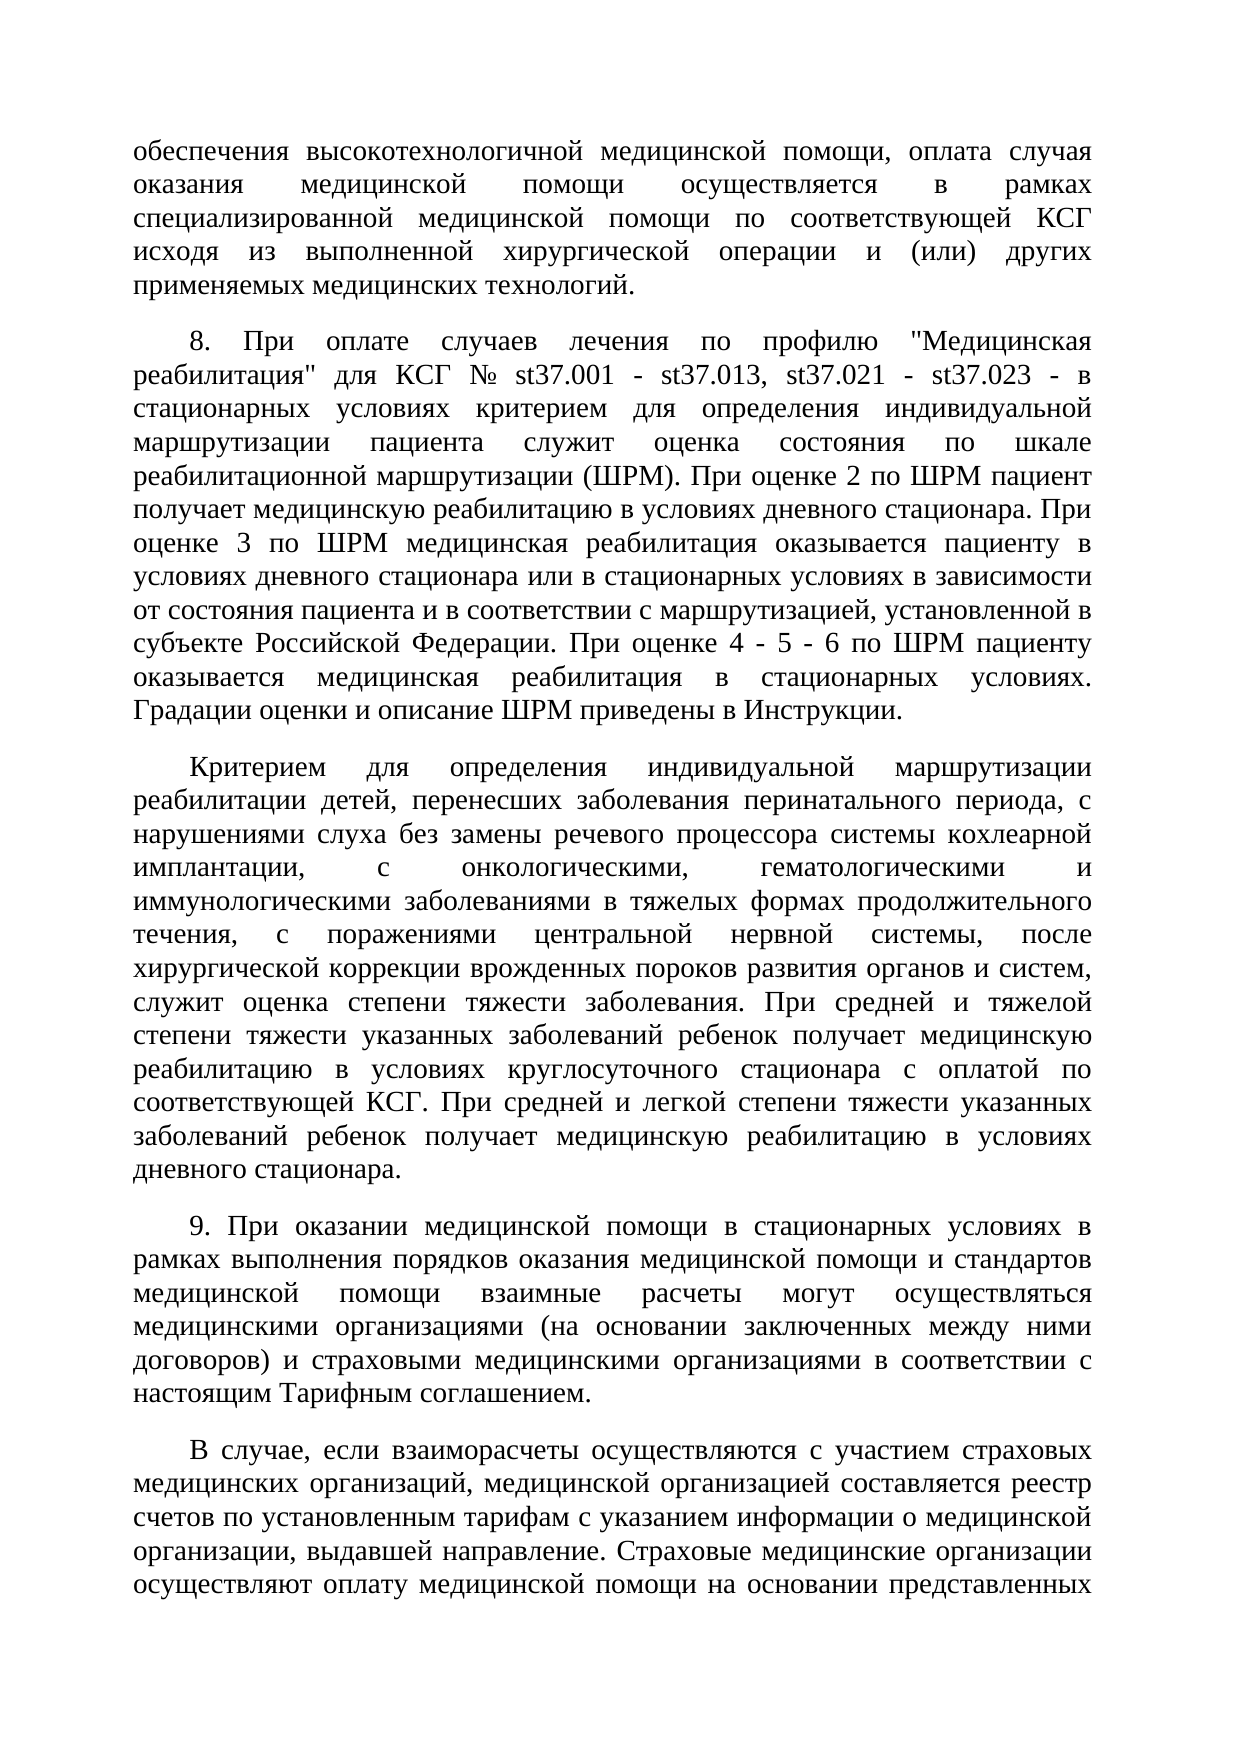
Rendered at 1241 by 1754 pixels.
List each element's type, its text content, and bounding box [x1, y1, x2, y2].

text Критерием для определения индивидуальной маршрутизации реабилитации детей, перенесших заболевания перинатального периода, с нарушениями слуха без замены речевого процессора системы кохлеарной имплантации, с онкологическими, гематологическими и иммунологическими заболеваниями в тяжелых формах продолжительного течения, с поражениями центральной нервной системы, после хирургической коррекции врожденных пороков развития органов и систем, служит оценка степени тяжести заболевания. При средней и тяжелой степени тяжести указанных заболеваний ребенок получает медицинскую реабилитацию в условиях круглосуточного стационара с оплатой по соответствующей КСГ. При средней и легкой степени тяжести указанных заболеваний ребенок получает медицинскую реабилитацию в условиях дневного стационара. [133, 749, 1093, 1185]
text 8. При оплате случаев лечения по профилю "Медицинская реабилитация" для КСГ № st37.001 - st37.013, st37.021 - st37.023 - в стационарных условиях критерием для определения индивидуальной маршрутизации пациента служит оценка состояния по шкале реабилитационной маршрутизации (ШРМ). При оценке 2 по ШРМ пациент получает медицинскую реабилитацию в условиях дневного стационара. При оценке 3 по ШРМ медицинская реабилитация оказывается пациенту в условиях дневного стационара или в стационарных условиях в зависимости от состояния пациента и в соответствии с маршрутизацией, установленной в субъекте Российской Федерации. При оценке 4 - 5 - 6 по ШРМ пациенту оказывается медицинская реабилитация в стационарных условиях. Градации оценки и описание ШРМ приведены в Инструкции. [133, 323, 1093, 726]
text 9. При оказании медицинской помощи в стационарных условиях в рамках выполнения порядков оказания медицинской помощи и стандартов медицинской помощи взаимные расчеты могут осуществляться медицинскими организациями (на основании заключенных между ними договоров) и страховыми медицинскими организациями в соответствии с настоящим Тарифным соглашением. [133, 1208, 1093, 1409]
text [133, 1432, 1093, 1600]
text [133, 133, 1093, 301]
